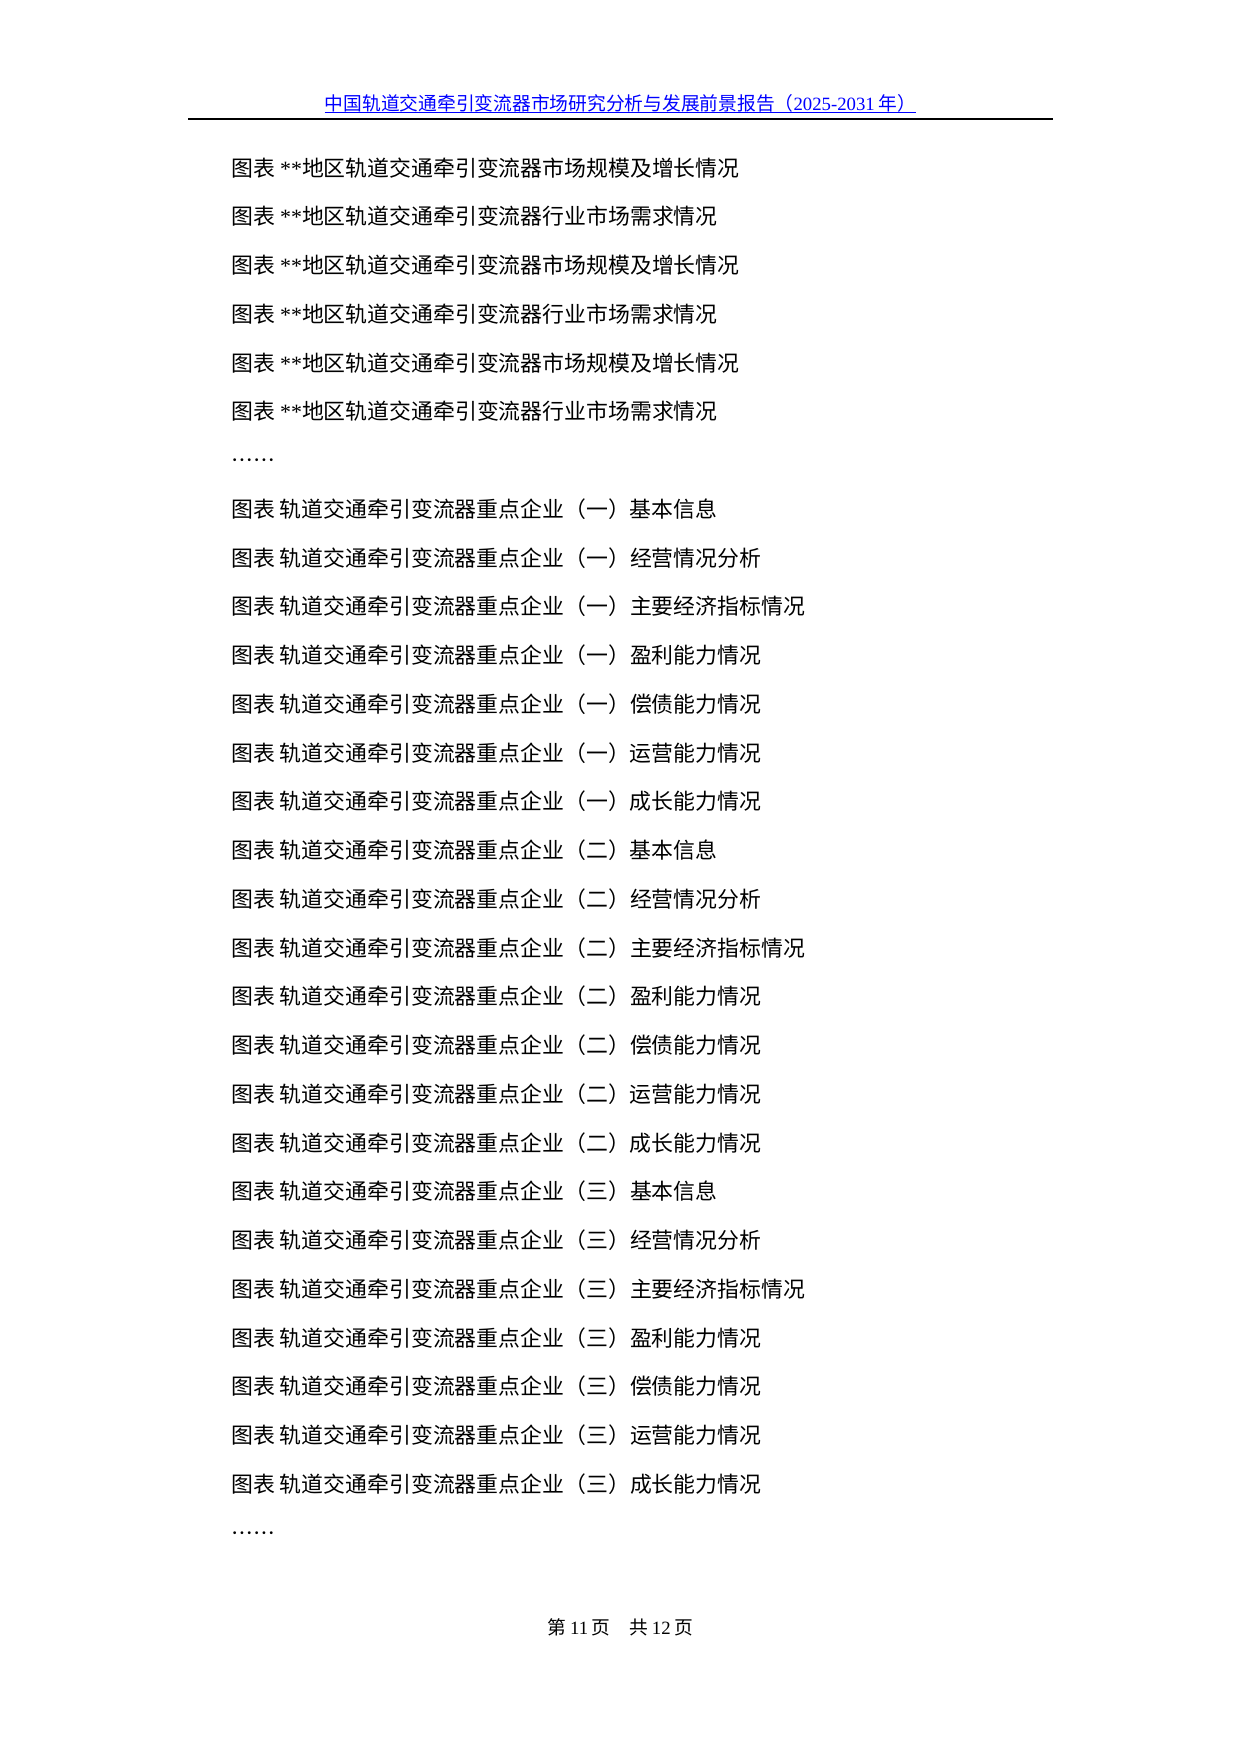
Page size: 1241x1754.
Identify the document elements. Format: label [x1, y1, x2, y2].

text [187, 150, 1053, 1548]
